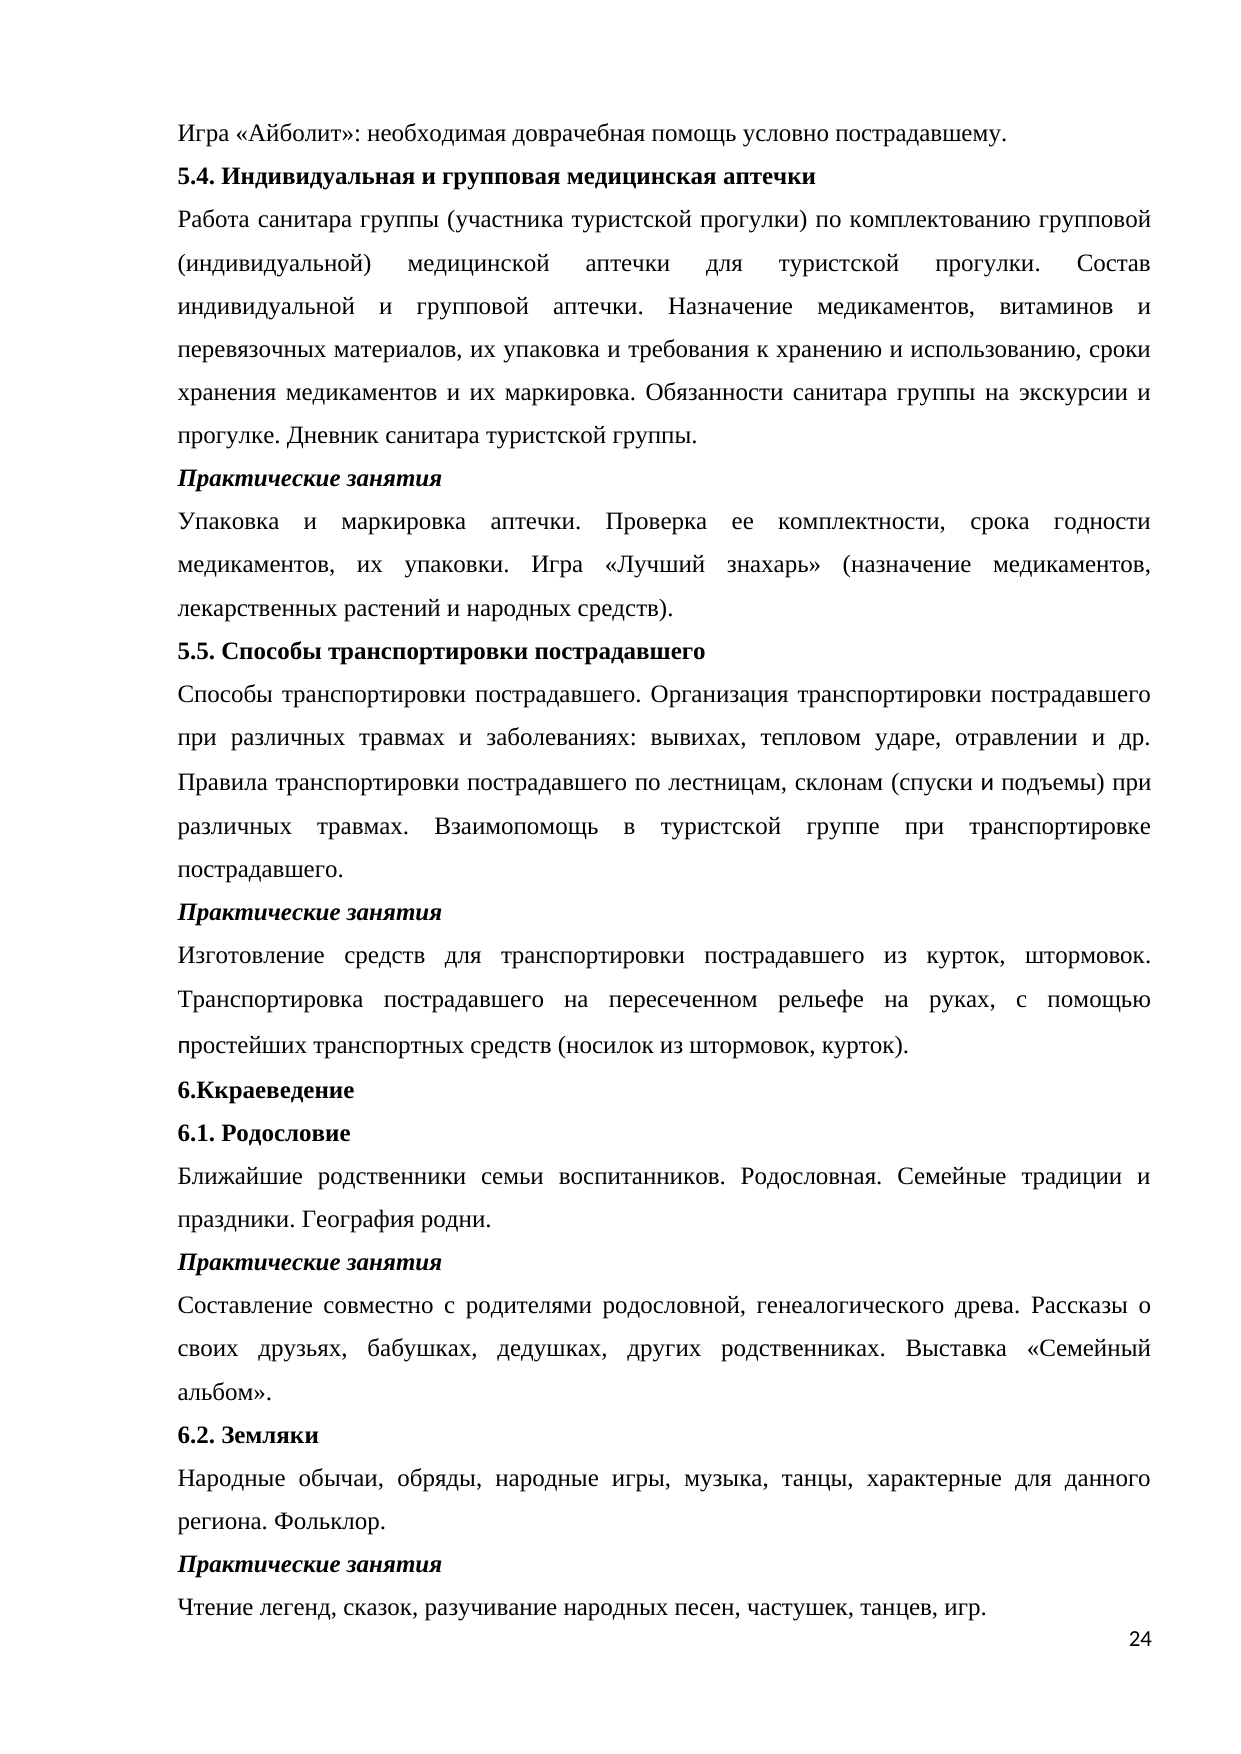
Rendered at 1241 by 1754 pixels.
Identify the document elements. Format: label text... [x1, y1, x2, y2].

text Способы транспортировки пострадавшего. Организация транспортировки пострадавшего при различных травмах и заболеваниях: вывихах, тепловом ударе, отравлении и др. Правила транспортировки пострадавшего по лестницам, склонам (спуски и подъемы) при различных травмах. Взаимопомощь в туристской группе при транспортировке пострадавшего. [177, 679, 1152, 883]
text Ближайшие родственники семьи воспитанников. Родословная. Семейные традиции и праздники. География родни. [177, 1161, 1152, 1233]
text Игра «Айболит»: необходимая доврачебная помощь условно пострадавшему. [177, 118, 1152, 147]
text Изготовление средств для транспортировки пострадавшего из курток, штормовок. Транспортировка пострадавшего на пересеченном рельефе на руках, с помощью простейших транспортных средств (носилок из штормовок, курток). [177, 940, 1152, 1059]
text Народные обычаи, обряды, народные игры, музыка, танцы, характерные для данного региона. Фольклор. [177, 1463, 1152, 1535]
text Чтение легенд, сказок, разучивание народных песен, частушек, танцев, игр. [177, 1592, 1152, 1621]
text Практические занятия [177, 1549, 1152, 1578]
text 6.Ккраеведение [177, 1075, 1152, 1103]
text Работа санитара группы (участника туристской прогулки) по комплектованию групповой (индивидуальной) медицинской аптечки для туристской прогулки. Состав индивидуальной и групповой аптечки. Назначение медикаментов, витаминов и перевязочных материалов, их упаковка и требования к хранению и использованию, сроки хранения медикаментов и их маркировка. Обязанности санитара группы на экскурсии и прогулке. Дневник санитара туристской группы. [177, 204, 1152, 449]
text Практические занятия [177, 897, 1152, 926]
text Упаковка и маркировка аптечки. Проверка ее комплектности, срока годности медикаментов, их упаковки. Игра «Лучший знахарь» (назначение медикаментов, лекарственных растений и народных средств). [177, 506, 1152, 621]
text 6.2. Земляки [177, 1420, 1152, 1448]
text 6.1. Родословие [177, 1118, 1152, 1147]
text 5.5. Способы транспортировки пострадавшего [177, 636, 1152, 664]
text 5.4. Индивидуальная и групповая медицинская аптечки [177, 161, 1152, 190]
text Практические занятия [177, 1247, 1152, 1276]
text Практические занятия [177, 463, 1152, 492]
text Составление совместно с родителями родословной, генеалогического древа. Рассказы о своих друзьях, бабушках, дедушках, других родственниках. Выставка «Семейный альбом». [177, 1290, 1152, 1405]
